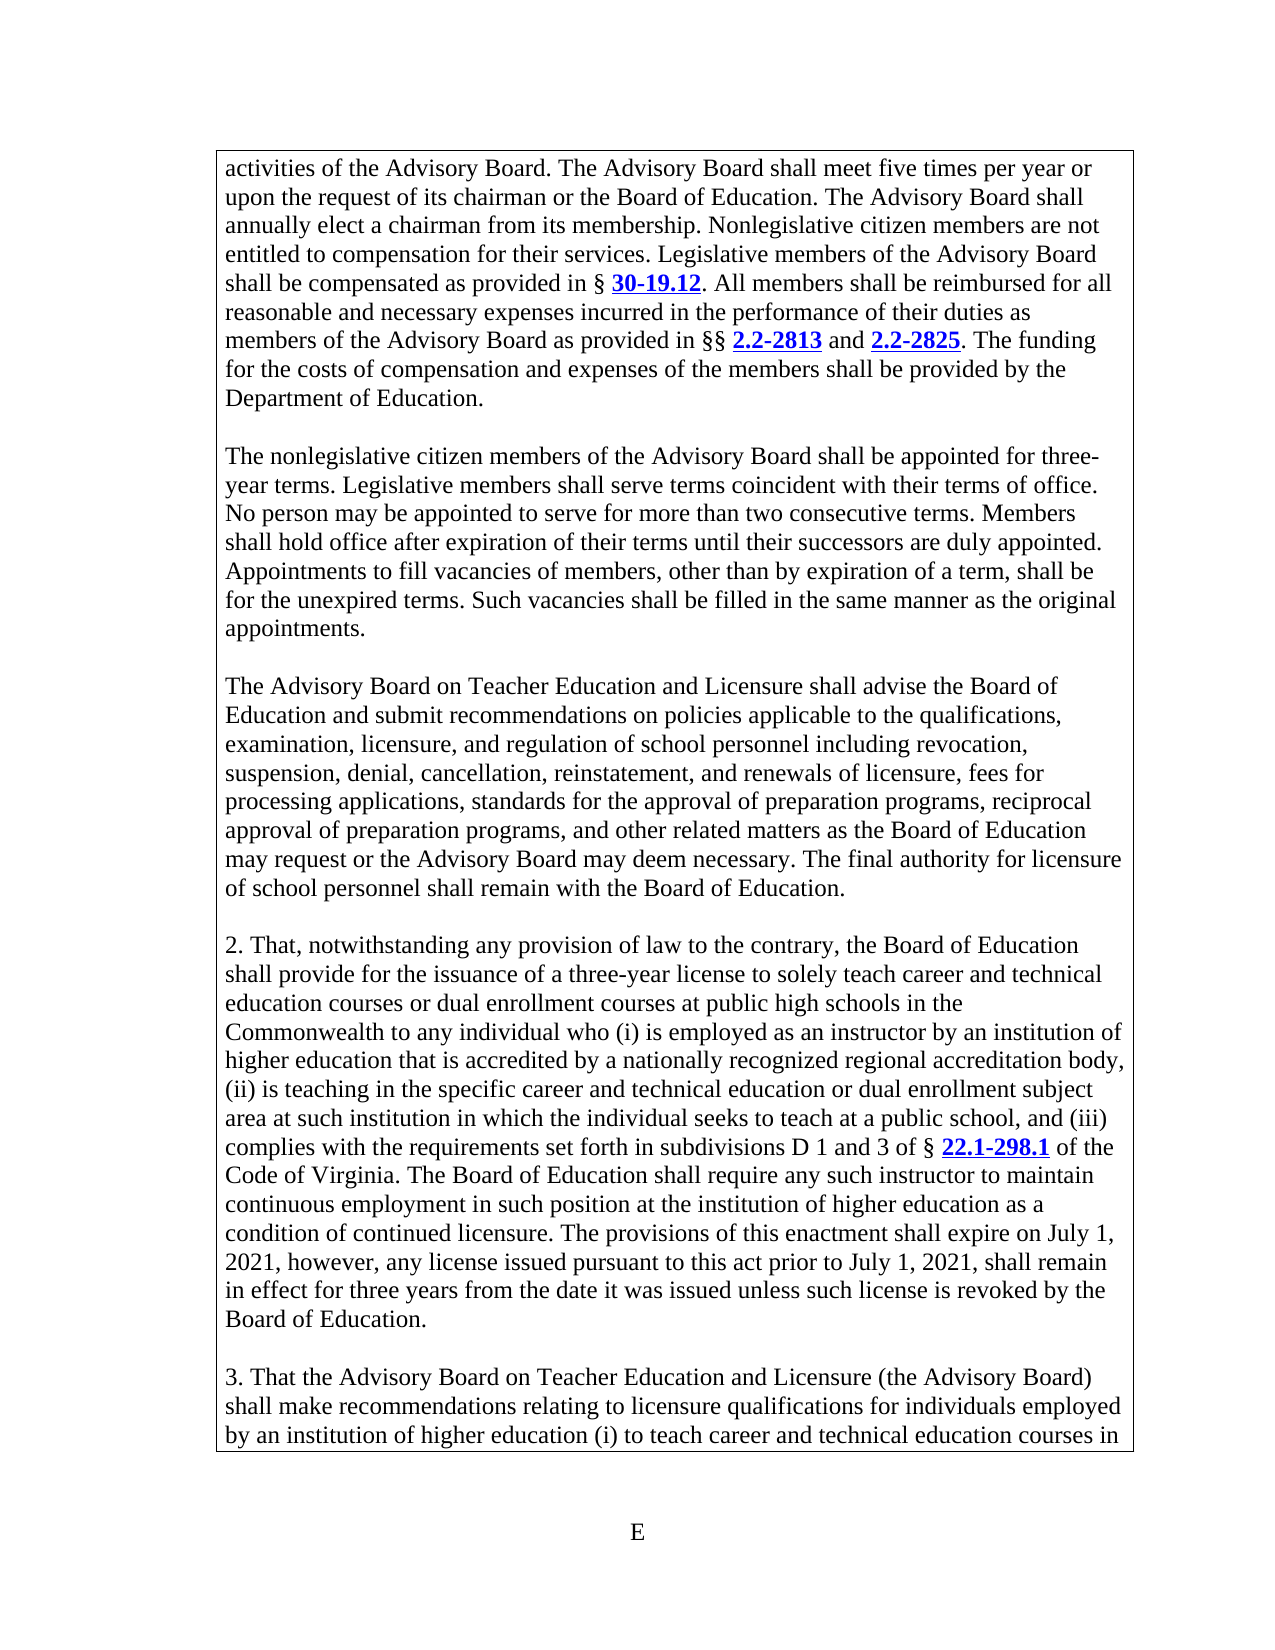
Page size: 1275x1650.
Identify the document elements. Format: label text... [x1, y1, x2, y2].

text 2. That, notwithstanding any provision of law to the contrary, the Board of Education shall provide for the issuance of a three-year license to solely teach career and technical education courses or dual enrollment courses at public high schools in the Commonwealth to any individual who (i) is employed as an instructor by an institution of higher education that is accredited by a nationally recognized regional accreditation body, (ii) is teaching in the specific career and technical education or dual enrollment subject area at such institution in which the individual seeks to teach at a public school, and (iii) complies with the requirements set forth in subdivisions D 1 and 3 of § 22.1-298.1 of the Code of Virginia. The Board of Education shall require any such instructor to maintain continuous employment in such position at the institution of higher education as a condition of continued licensure. The provisions of this enactment shall expire on July 1, 2021, however, any license issued pursuant to this act prior to July 1, 2021, shall remain in effect for three years from the date it was issued unless such license is revoked by the Board of Education. [217, 927, 1133, 1333]
text 3. That the Advisory Board on Teacher Education and Licensure (the Advisory Board) shall make recommendations relating to licensure qualifications for individuals employed by an institution of higher education (i) to teach career and technical education courses in [217, 1359, 1133, 1451]
text The Advisory Board on Teacher Education and Licensure shall advise the Board of Education and submit recommendations on policies applicable to the qualifications, examination, licensure, and regulation of school personnel including revocation, suspension, denial, cancellation, reinstatement, and renewals of licensure, fees for processing applications, standards for the approval of preparation programs, reciprocal approval of preparation programs, and other related matters as the Board of Education may request or the Advisory Board may deem necessary. The final authority for licensure of school personnel shall remain with the Board of Education. [217, 668, 1133, 901]
text activities of the Advisory Board. The Advisory Board shall meet five times per year or upon the request of its chairman or the Board of Education. The Advisory Board shall annually elect a chairman from its membership. Nonlegislative citizen members are not entitled to compensation for their services. Legislative members of the Advisory Board shall be compensated as provided in § 30-19.12. All members shall be reimbursed for all reasonable and necessary expenses incurred in the performance of their duties as members of the Advisory Board as provided in §§ 2.2-2813 and 2.2-2825. The funding for the costs of compensation and expenses of the members shall be provided by the Department of Education. [217, 151, 1133, 412]
text The nonlegislative citizen members of the Advisory Board shall be appointed for three-year terms. Legislative members shall serve terms coincident with their terms of office. No person may be appointed to serve for more than two consecutive terms. Members shall hold office after expiration of their terms until their successors are duly appointed. Appointments to fill vacancies of members, other than by expiration of a term, shall be for the unexpired terms. Such vacancies shall be filled in the same manner as the original appointments. [217, 438, 1133, 642]
